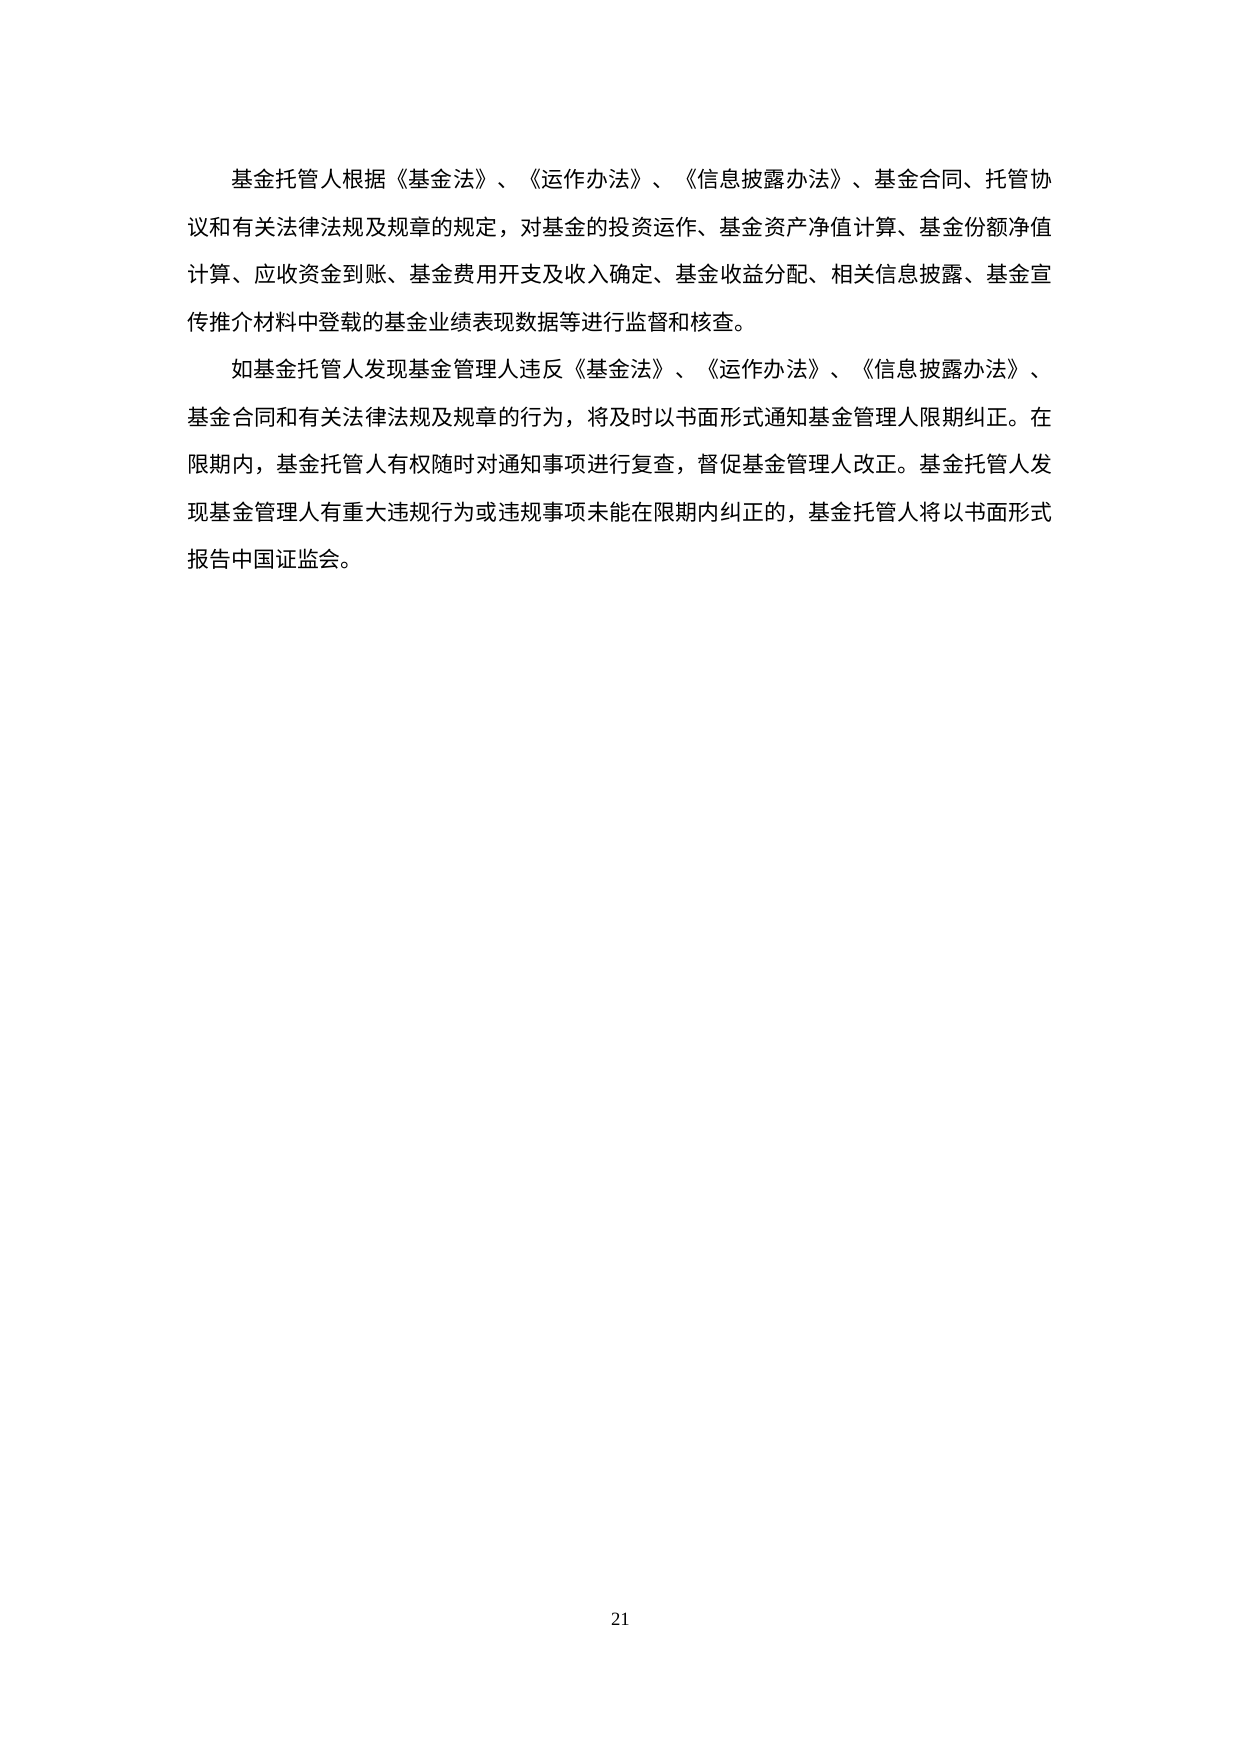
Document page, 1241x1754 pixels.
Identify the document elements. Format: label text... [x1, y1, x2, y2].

text 如基金托管人发现基金管理人违反《基金法》、《运作办法》、《信息披露办法》、基金合同和有关法律法规及规章的行为，将及时以书面形式通知基金管理人限期纠正。在限期内，基金托管人有权随时对通知事项进行复查，督促基金管理人改正。基金托管人发现基金管理人有重大违规行为或违规事项未能在限期内纠正的，基金托管人将以书面形式报告中国证监会。 [187, 352, 1053, 574]
text 基金托管人根据《基金法》、《运作办法》、《信息披露办法》、基金合同、托管协议和有关法律法规及规章的规定，对基金的投资运作、基金资产净值计算、基金份额净值计算、应收资金到账、基金费用开支及收入确定、基金收益分配、相关信息披露、基金宣传推介材料中登载的基金业绩表现数据等进行监督和核查。 [187, 162, 1053, 336]
